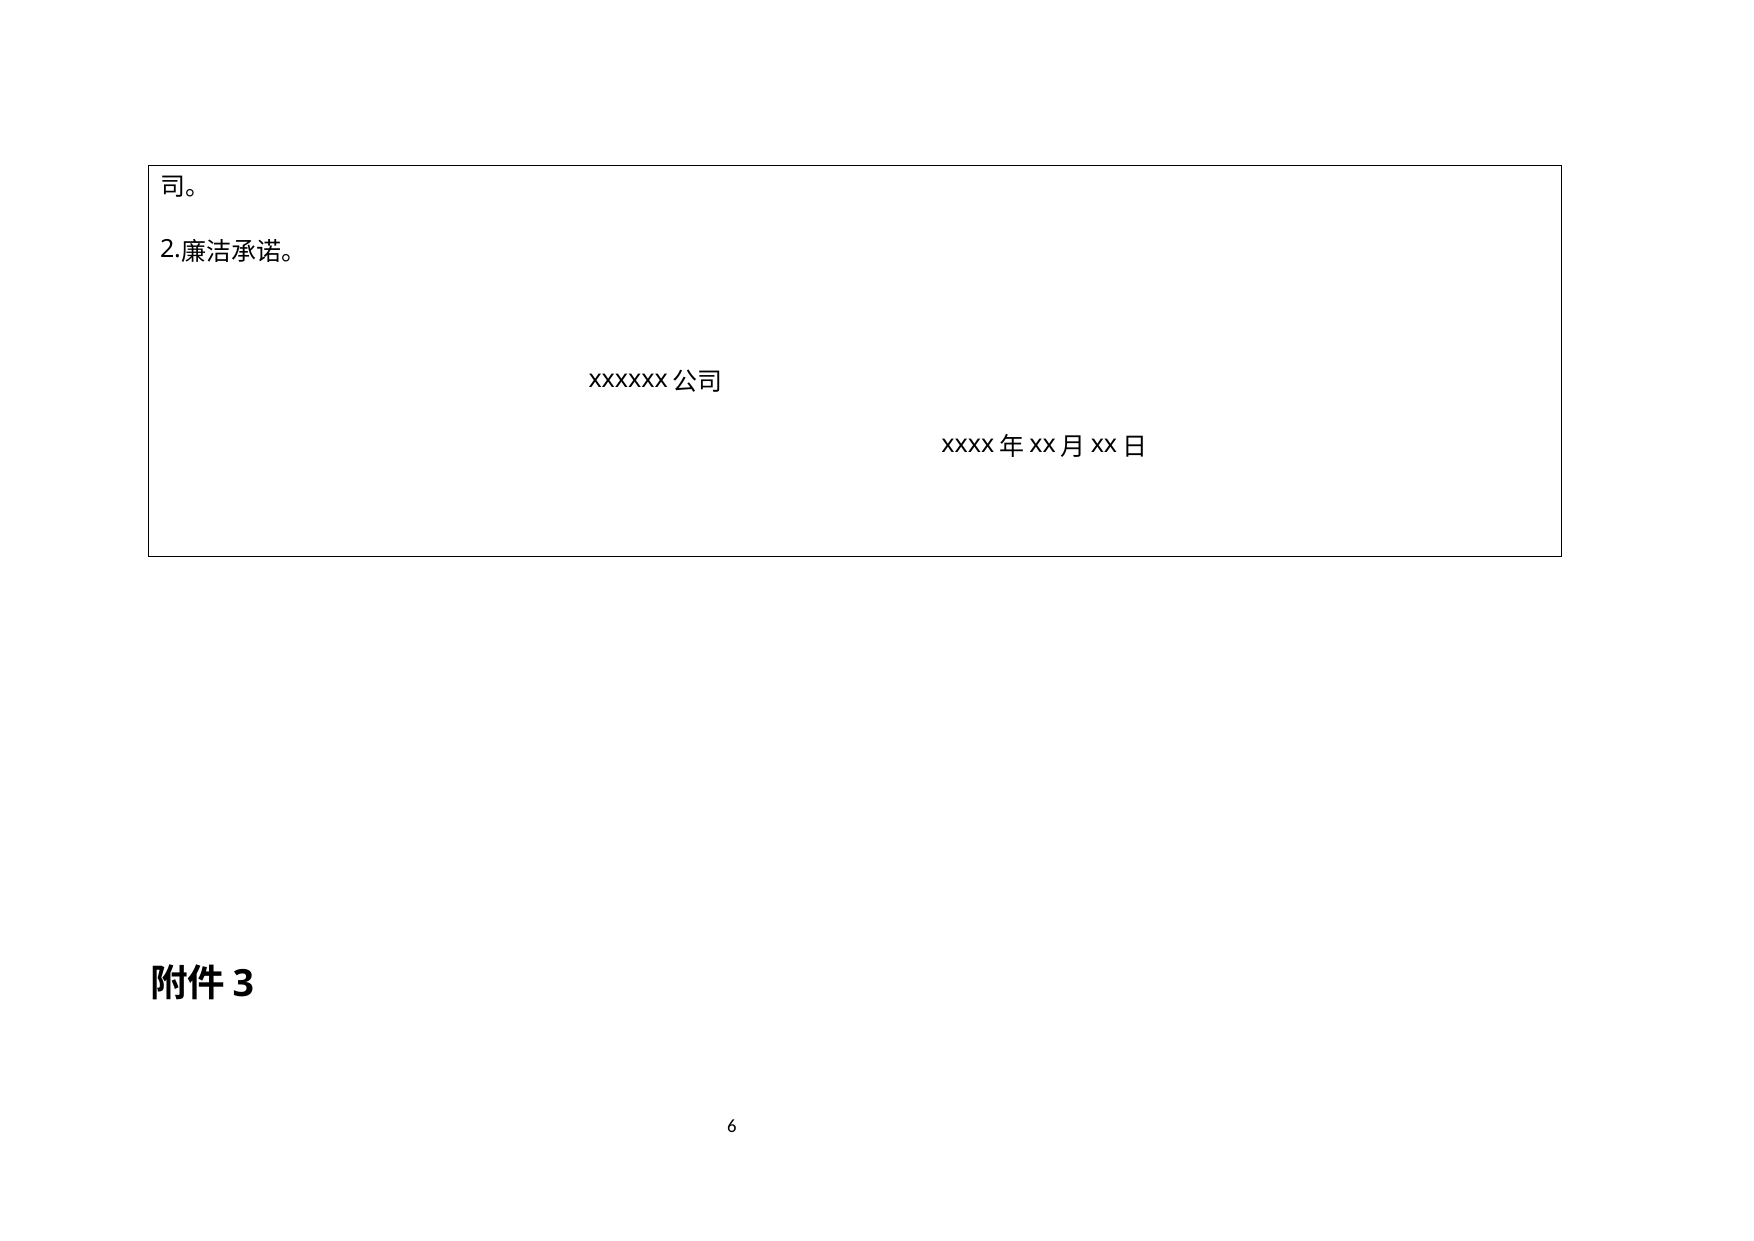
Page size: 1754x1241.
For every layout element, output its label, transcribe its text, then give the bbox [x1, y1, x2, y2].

text 附件3 [150, 947, 1604, 1012]
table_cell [149, 166, 1561, 556]
